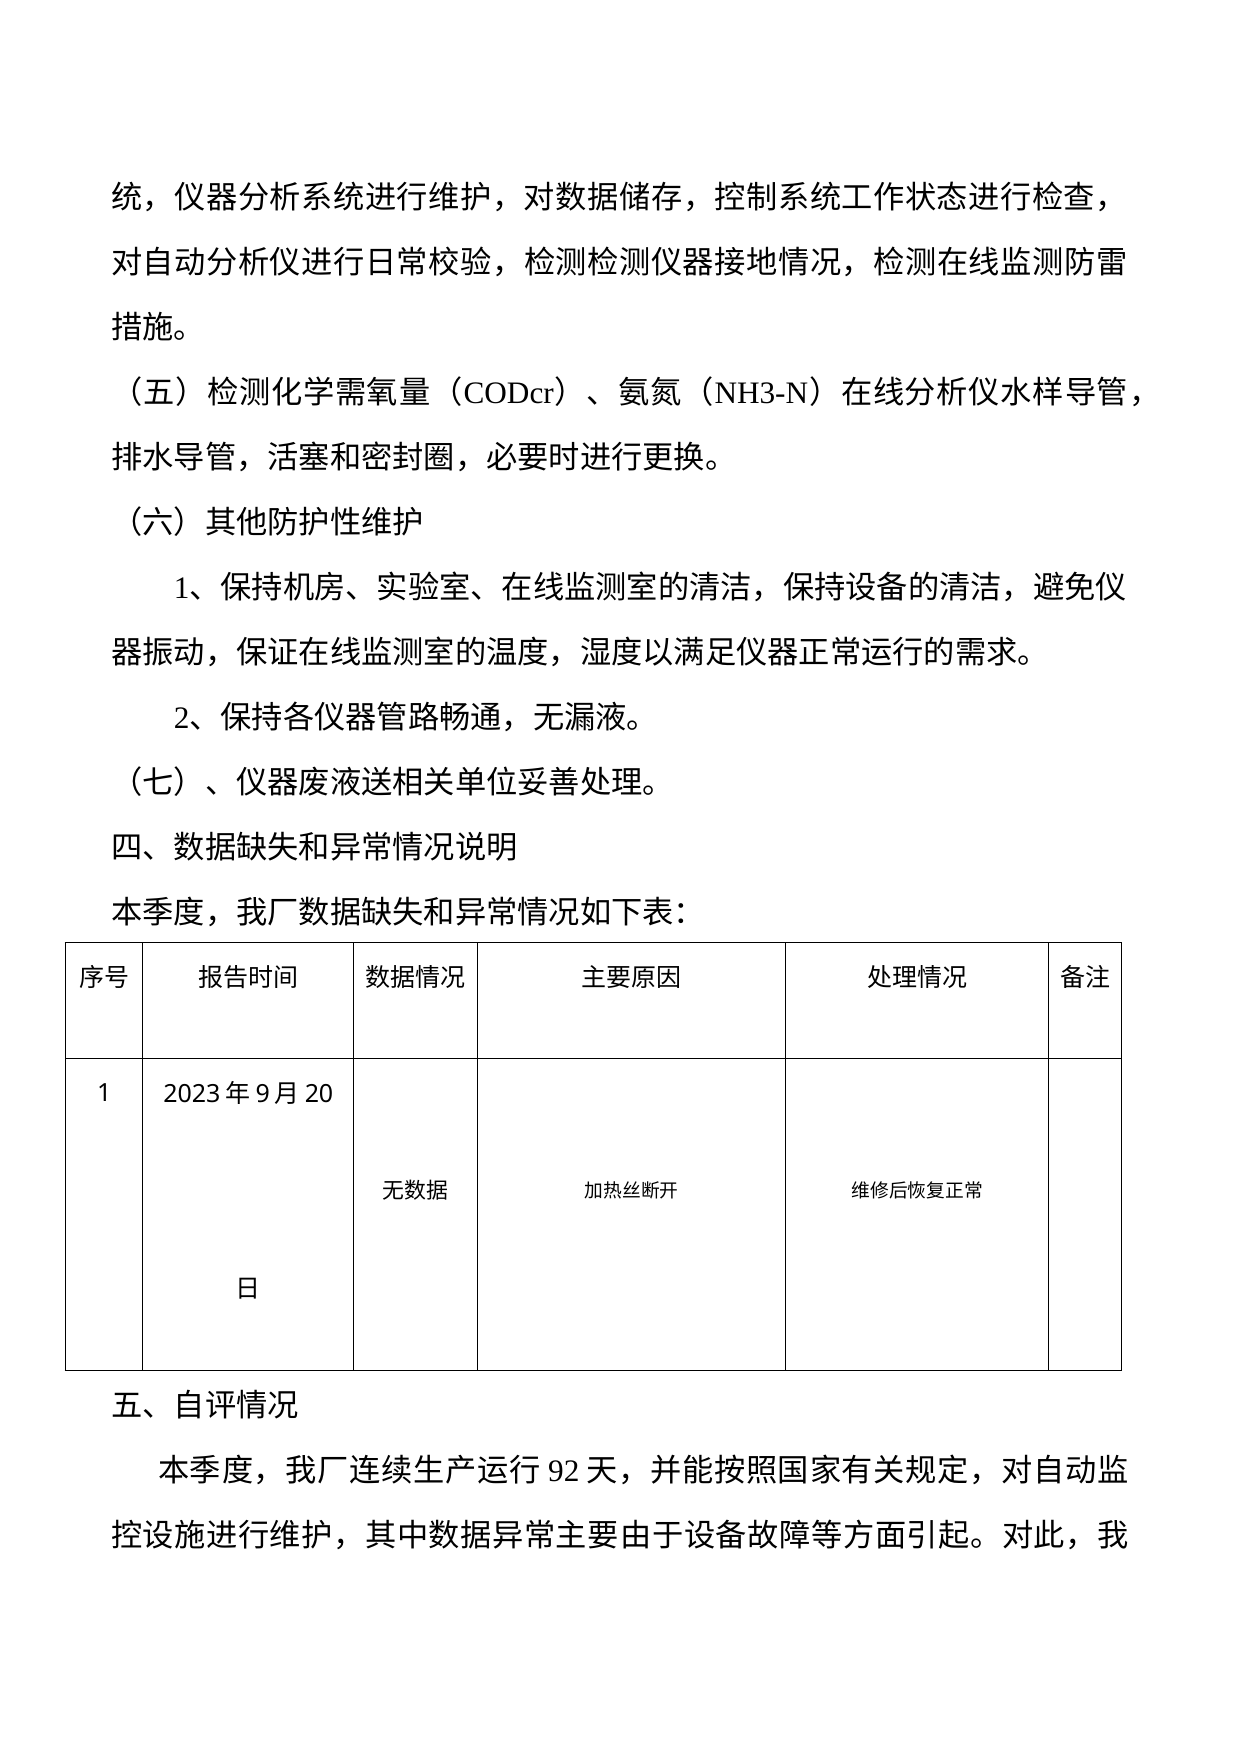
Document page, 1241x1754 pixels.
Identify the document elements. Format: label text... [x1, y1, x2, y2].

table_cell 2023年9月20日 [143, 1059, 353, 1369]
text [111, 1436, 1129, 1566]
list 五、自评情况 [111, 1371, 1129, 1436]
text 本季度，我厂数据缺失和异常情况如下表： [111, 877, 1129, 942]
table_header 主要原因 [478, 943, 785, 1058]
table_cell 1 [66, 1059, 142, 1369]
table_header 报告时间 [143, 943, 353, 1058]
table_header 数据情况 [354, 943, 477, 1058]
text （五）检测化学需氧量（CODcr）、氨氮（NH3-N）在线分析仪水样导管，排水导管，活塞和密封圈，必要时进行更换。 [111, 357, 1129, 487]
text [111, 162, 1129, 357]
text （六）其他防护性维护 [111, 487, 1129, 552]
table_cell [1049, 1059, 1121, 1369]
table_cell 维修后恢复正常 [786, 1059, 1048, 1369]
text 2、保持各仪器管路畅通，无漏液。 [111, 682, 1129, 747]
table_cell 无数据 [354, 1059, 477, 1369]
table_cell 加热丝断开 [478, 1059, 785, 1369]
text （七）、仪器废液送相关单位妥善处理。 [111, 747, 1129, 812]
text 四、数据缺失和异常情况说明 [111, 812, 1129, 877]
text 1、保持机房、实验室、在线监测室的清洁，保持设备的清洁，避免仪器振动，保证在线监测室的温度，湿度以满足仪器正常运行的需求。 [111, 552, 1129, 682]
table_header 序号 [66, 943, 142, 1058]
table_header 处理情况 [786, 943, 1048, 1058]
table_header 备注 [1049, 943, 1121, 1058]
